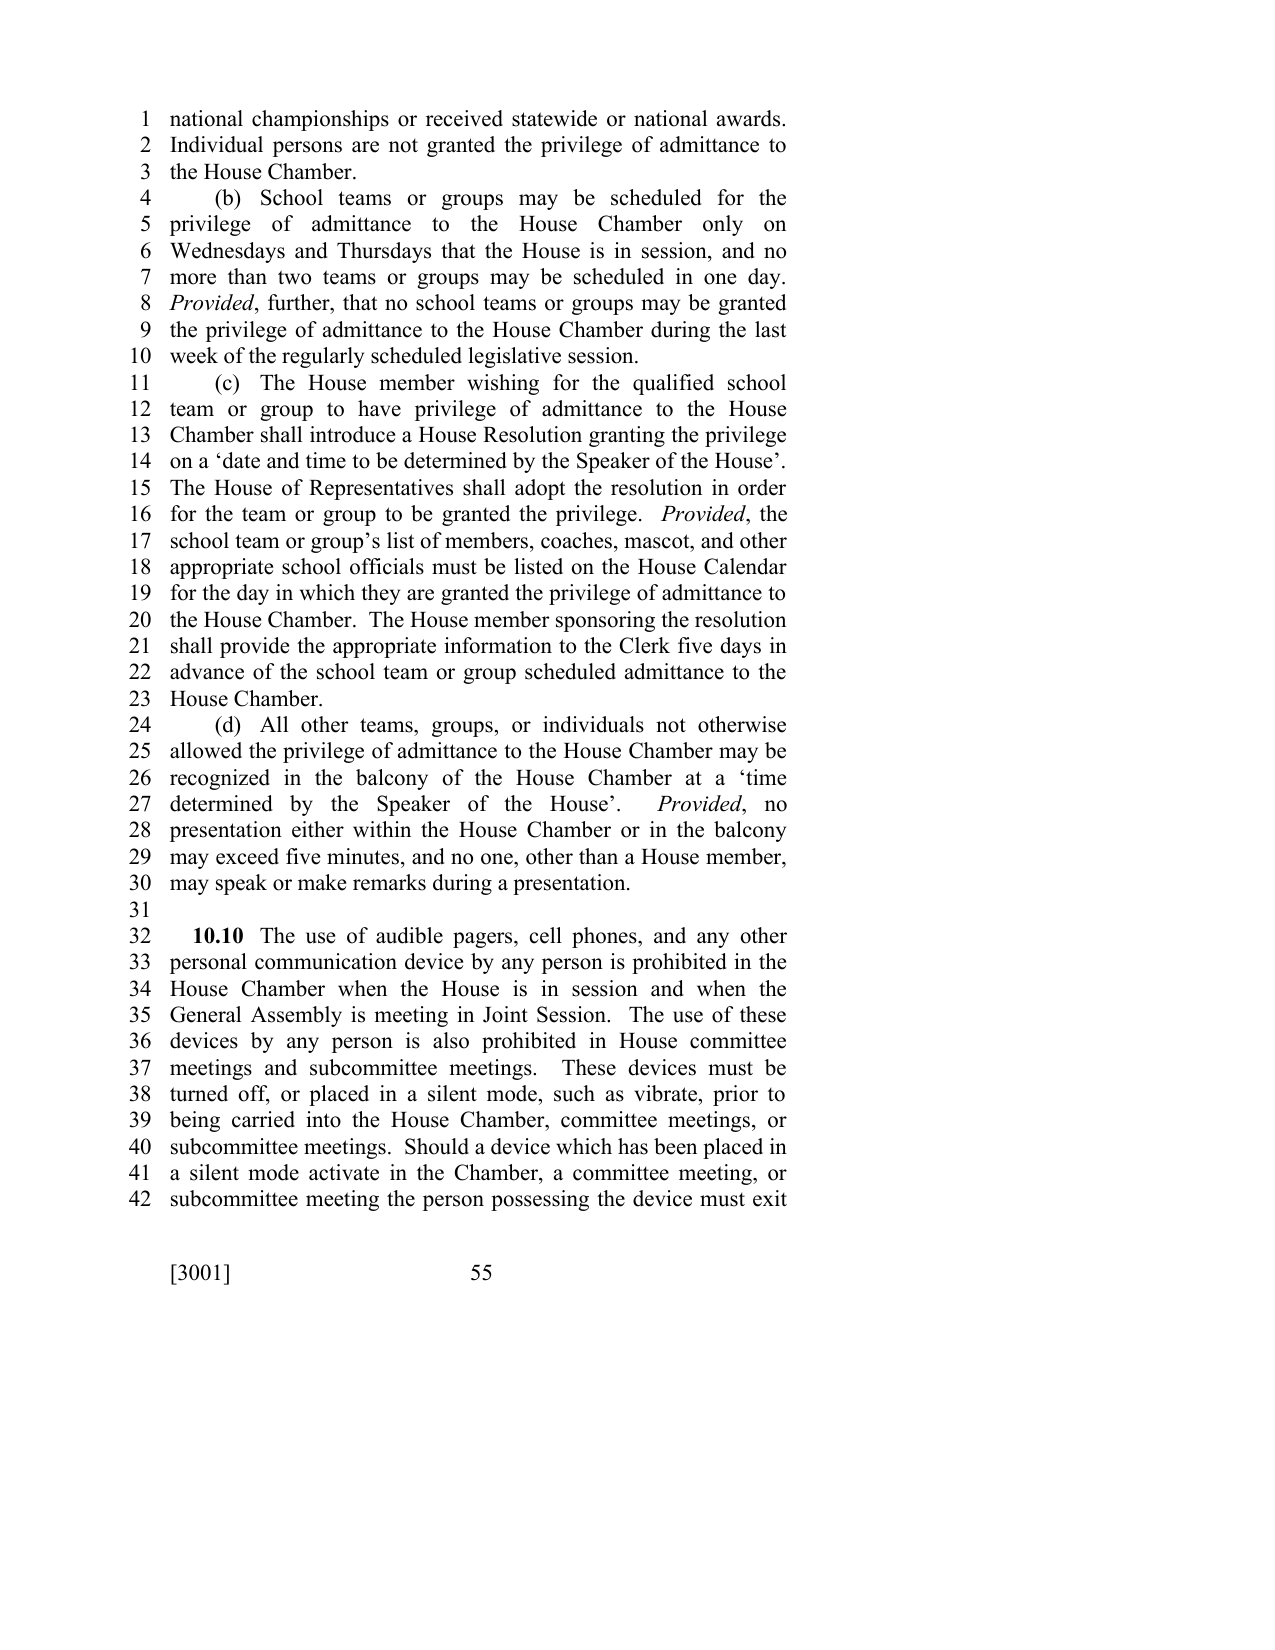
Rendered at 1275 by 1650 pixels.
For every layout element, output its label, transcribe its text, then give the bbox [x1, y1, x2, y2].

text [169, 105, 787, 184]
text (c) The House member wishing for the qualified school team or group to have privilege of admittance to the House Chamber shall introduce a House Resolution granting the privilege on a ‘date and time to be determined by the Speaker of the House’. The House of Representatives shall adopt the resolution in order for the team or group to be granted the privilege. Provided, the school team or group’s list of members, coaches, mascot, and other appropriate school officials must be listed on the House Calendar for the day in which they are granted the privilege of admittance to the House Chamber. The House member sponsoring the resolution shall provide the appropriate information to the Clerk five days in advance of the school team or group scheduled admittance to the House Chamber. [169, 368, 787, 711]
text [169, 922, 787, 1212]
text (d) All other teams, groups, or individuals not otherwise allowed the privilege of admittance to the House Chamber may be recognized in the balcony of the House Chamber at a ‘time determined by the Speaker of the House’. Provided, no presentation either within the House Chamber or in the balcony may exceed five minutes, and no one, other than a House member, may speak or make remarks during a presentation. [169, 711, 787, 896]
text (b) School teams or groups may be scheduled for the privilege of admittance to the House Chamber only on Wednesdays and Thursdays that the House is in session, and no more than two teams or groups may be scheduled in one day. Provided, further, that no school teams or groups may be granted the privilege of admittance to the House Chamber during the last week of the regularly scheduled legislative session. [169, 184, 787, 368]
